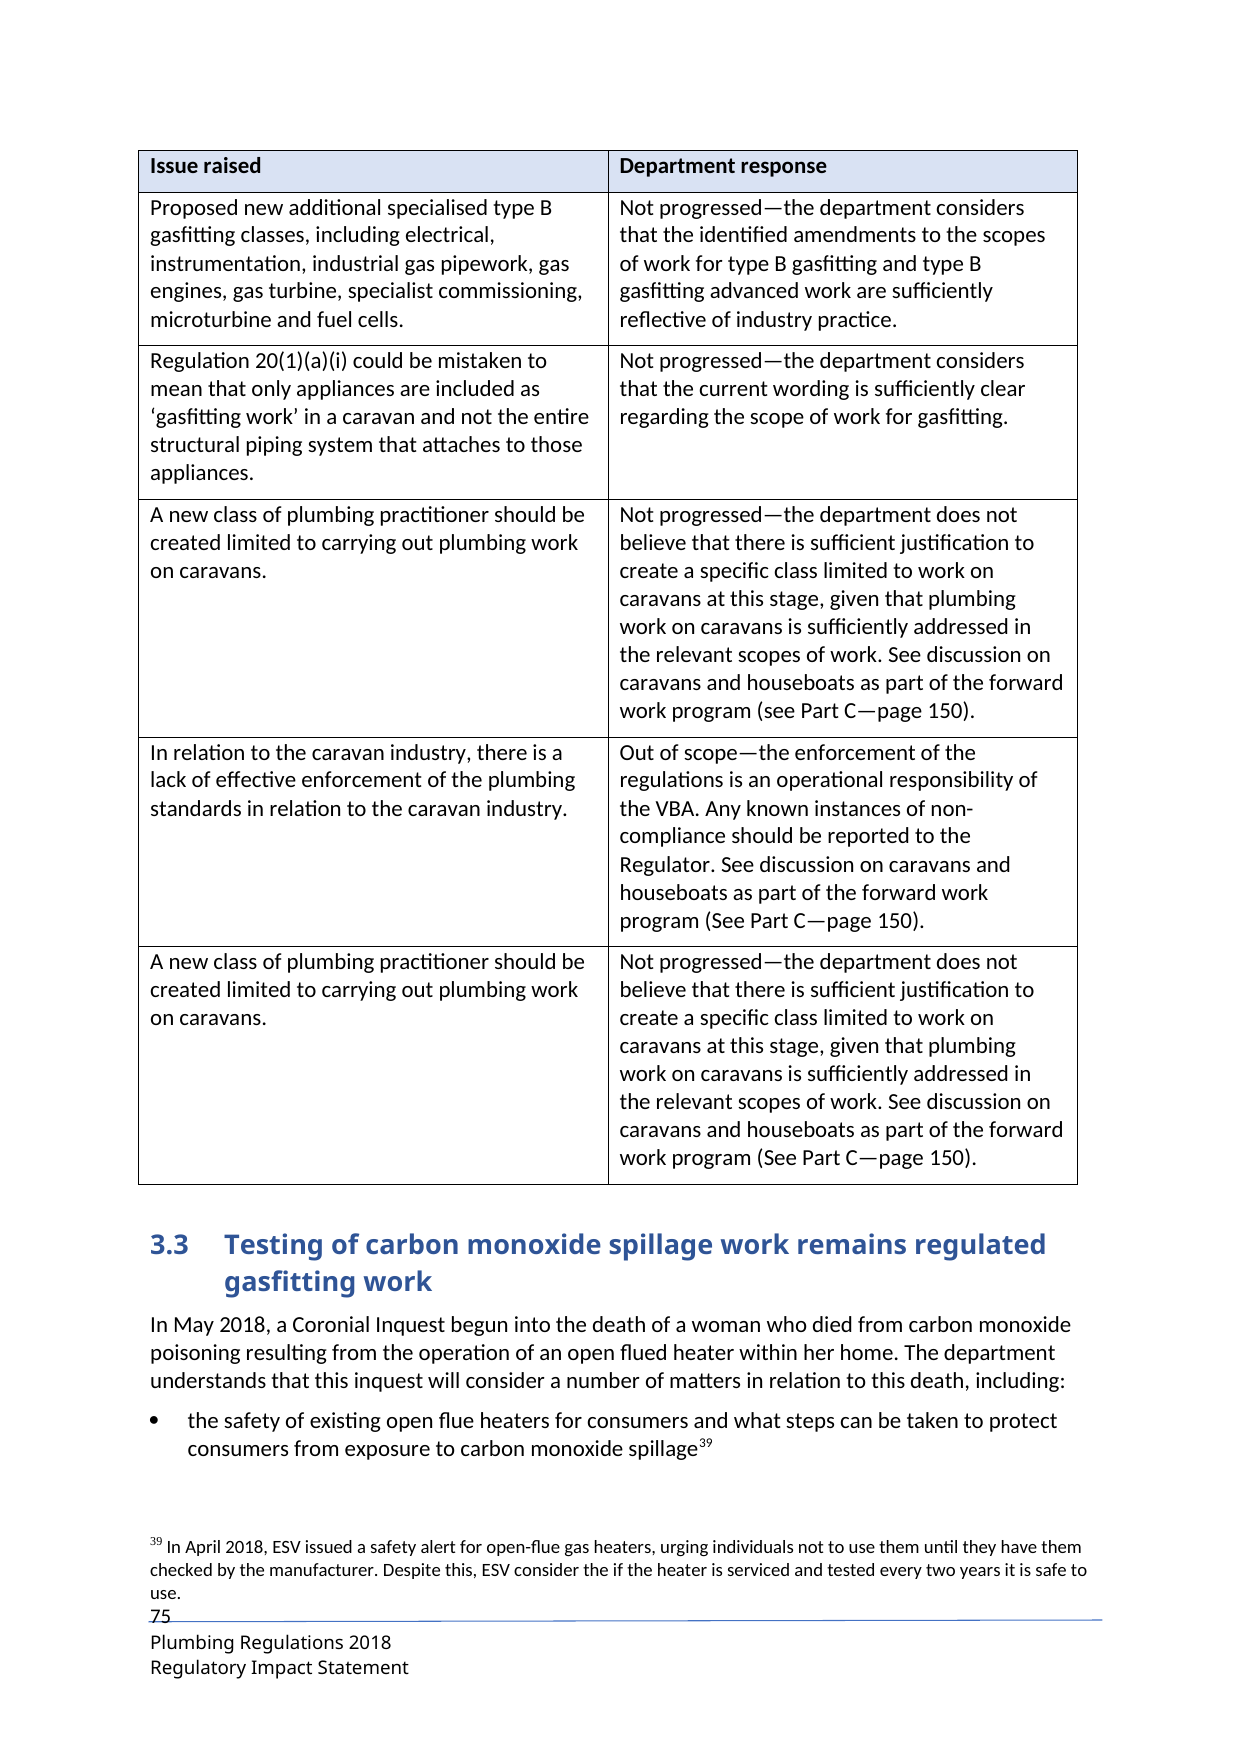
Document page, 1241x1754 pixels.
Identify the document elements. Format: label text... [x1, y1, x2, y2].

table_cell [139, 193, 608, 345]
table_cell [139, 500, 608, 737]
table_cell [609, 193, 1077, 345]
subtitle 3.3 Testing of carbon monoxide spillage work remains regulated gasfitting work [150, 1226, 1090, 1299]
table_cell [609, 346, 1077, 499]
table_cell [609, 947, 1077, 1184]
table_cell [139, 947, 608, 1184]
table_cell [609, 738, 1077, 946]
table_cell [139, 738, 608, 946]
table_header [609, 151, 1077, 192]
text In May 2018, a Coronial Inquest begun into the death of a woman who died from carbon monoxide poisoning resulting from the operation of an open flued heater within her home. The department understands that this inquest will consider a number of matters in relation to this death, including: [150, 1310, 1090, 1394]
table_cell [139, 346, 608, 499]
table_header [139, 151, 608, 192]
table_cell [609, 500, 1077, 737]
list the safety of existing open flue heaters for consumers and what steps can be taken to protect consumers from exposure to carbon monoxide spillage [150, 1406, 1090, 1462]
